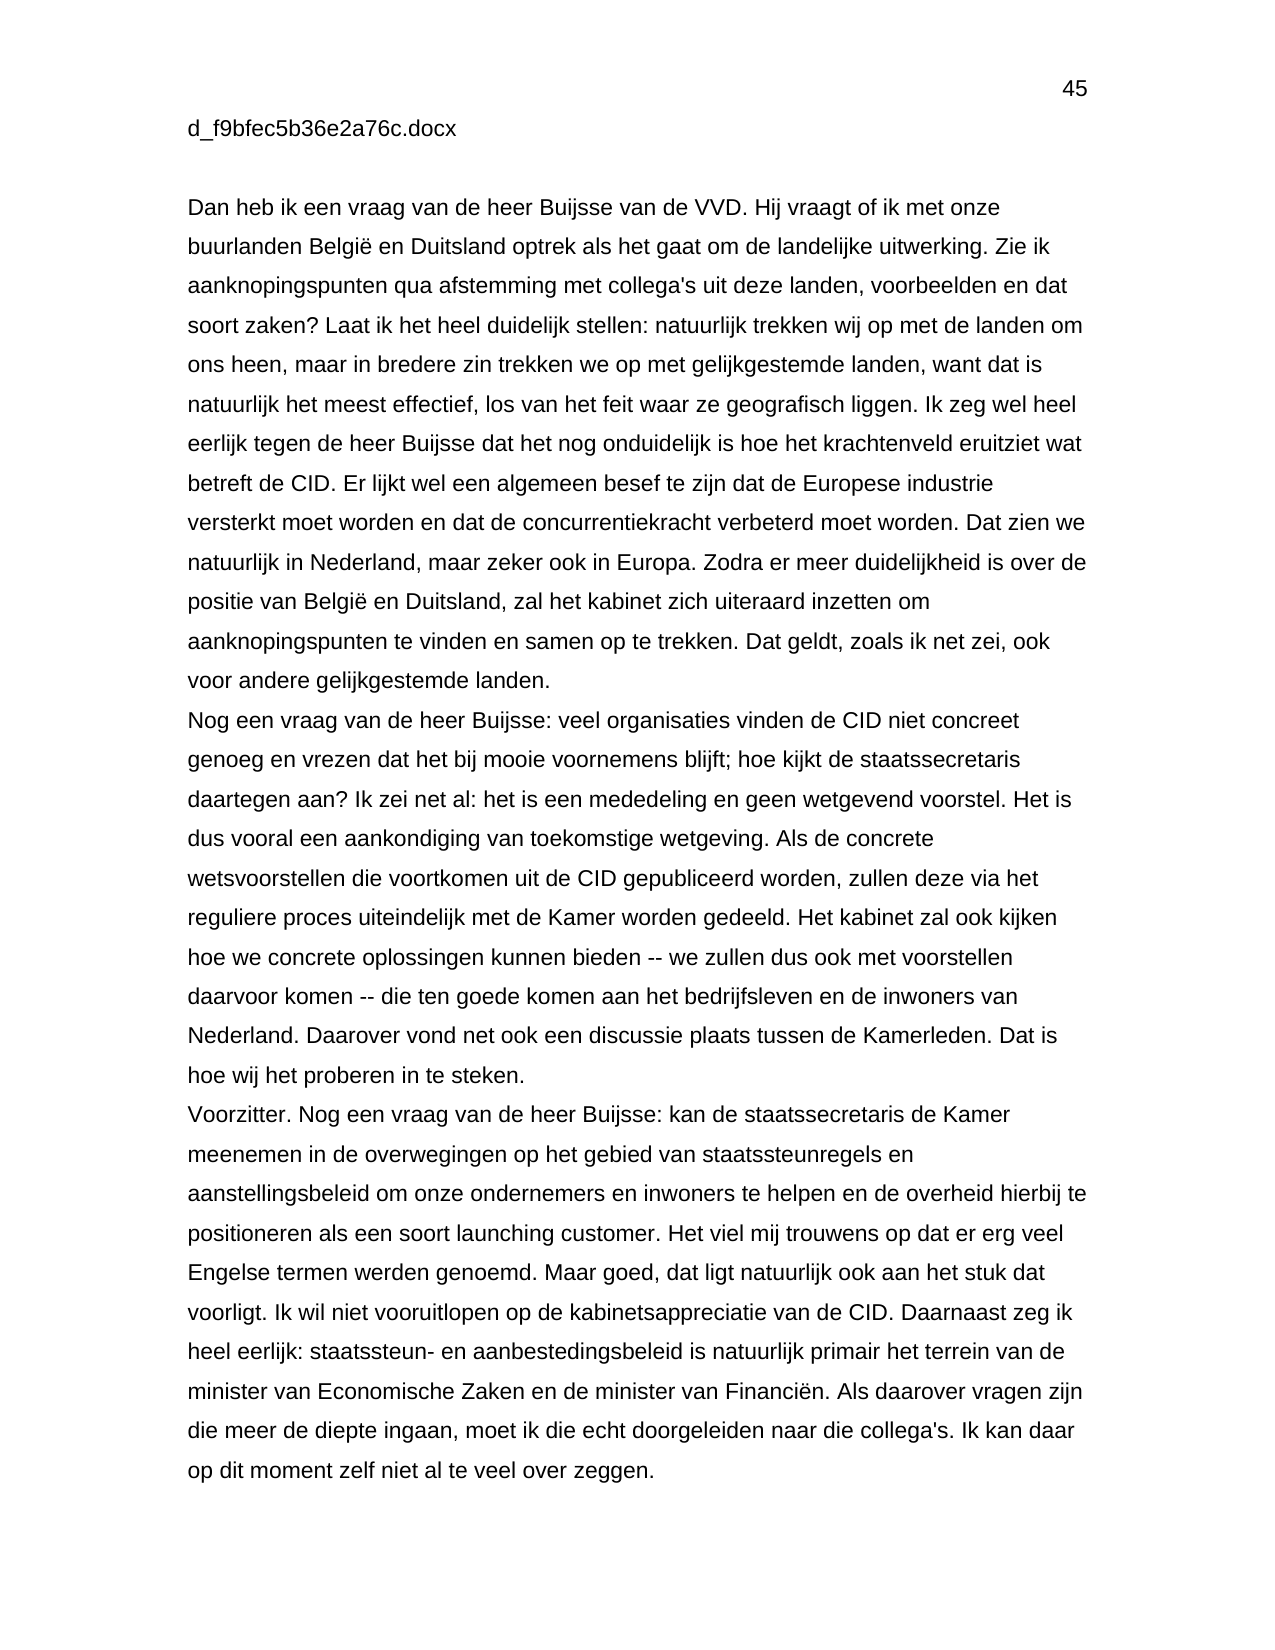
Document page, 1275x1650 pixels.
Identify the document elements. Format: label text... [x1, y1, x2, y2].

text Nog een vraag van de heer Buijsse: veel organisaties vinden de CID niet concreet genoeg en vrezen dat het bij mooie voornemens blijft; hoe kijkt de staatssecretaris daartegen aan? Ik zei net al: het is een mededeling en geen wetgevend voorstel. Het is dus vooral een aankondiging van toekomstige wetgeving. Als de concrete wetsvoorstellen die voortkomen uit de CID gepubliceerd worden, zullen deze via het reguliere proces uiteindelijk met de Kamer worden gedeeld. Het kabinet zal ook kijken hoe we concrete oplossingen kunnen bieden -- we zullen dus ook met voorstellen daarvoor komen -- die ten goede komen aan het bedrijfsleven en de inwoners van Nederland. Daarover vond net ook een discussie plaats tussen de Kamerleden. Dat is hoe wij het proberen in te steken. [187, 707, 1087, 1088]
text Dan heb ik een vraag van de heer Buijsse van de VVD. Hij vraagt of ik met onze buurlanden België en Duitsland optrek als het gaat om de landelijke uitwerking. Zie ik aanknopingspunten qua afstemming met collega's uit deze landen, voorbeelden en dat soort zaken? Laat ik het heel duidelijk stellen: natuurlijk trekken wij op met de landen om ons heen, maar in bredere zin trekken we op met gelijkgestemde landen, want dat is natuurlijk het meest effectief, los van het feit waar ze geografisch liggen. Ik zeg wel heel eerlijk tegen de heer Buijsse dat het nog onduidelijk is hoe het krachtenveld eruitziet wat betreft de CID. Er lijkt wel een algemeen besef te zijn dat de Europese industrie versterkt moet worden en dat de concurrentiekracht verbeterd moet worden. Dat zien we natuurlijk in Nederland, maar zeker ook in Europa. Zodra er meer duidelijkheid is over de positie van België en Duitsland, zal het kabinet zich uiteraard inzetten om aanknopingspunten te vinden en samen op te trekken. Dat geldt, zoals ik net zei, ook voor andere gelijkgestemde landen. [187, 193, 1087, 693]
text Voorzitter. Nog een vraag van de heer Buijsse: kan de staatssecretaris de Kamer meenemen in de overwegingen op het gebied van staatssteunregels en aanstellingsbeleid om onze ondernemers en inwoners te helpen en de overheid hierbij te positioneren als een soort launching customer. Het viel mij trouwens op dat er erg veel Engelse termen werden genoemd. Maar goed, dat ligt natuurlijk ook aan het stuk dat voorligt. Ik wil niet vooruitlopen op de kabinetsappreciatie van de CID. Daarnaast zeg ik heel eerlijk: staatssteun- en aanbestedingsbeleid is natuurlijk primair het terrein van de minister van Economische Zaken en de minister van Financiën. Als daarover vragen zijn die meer de diepte ingaan, moet ik die echt doorgeleiden naar die collega's. Ik kan daar op dit moment zelf niet al te veel over zeggen. [187, 1101, 1087, 1483]
